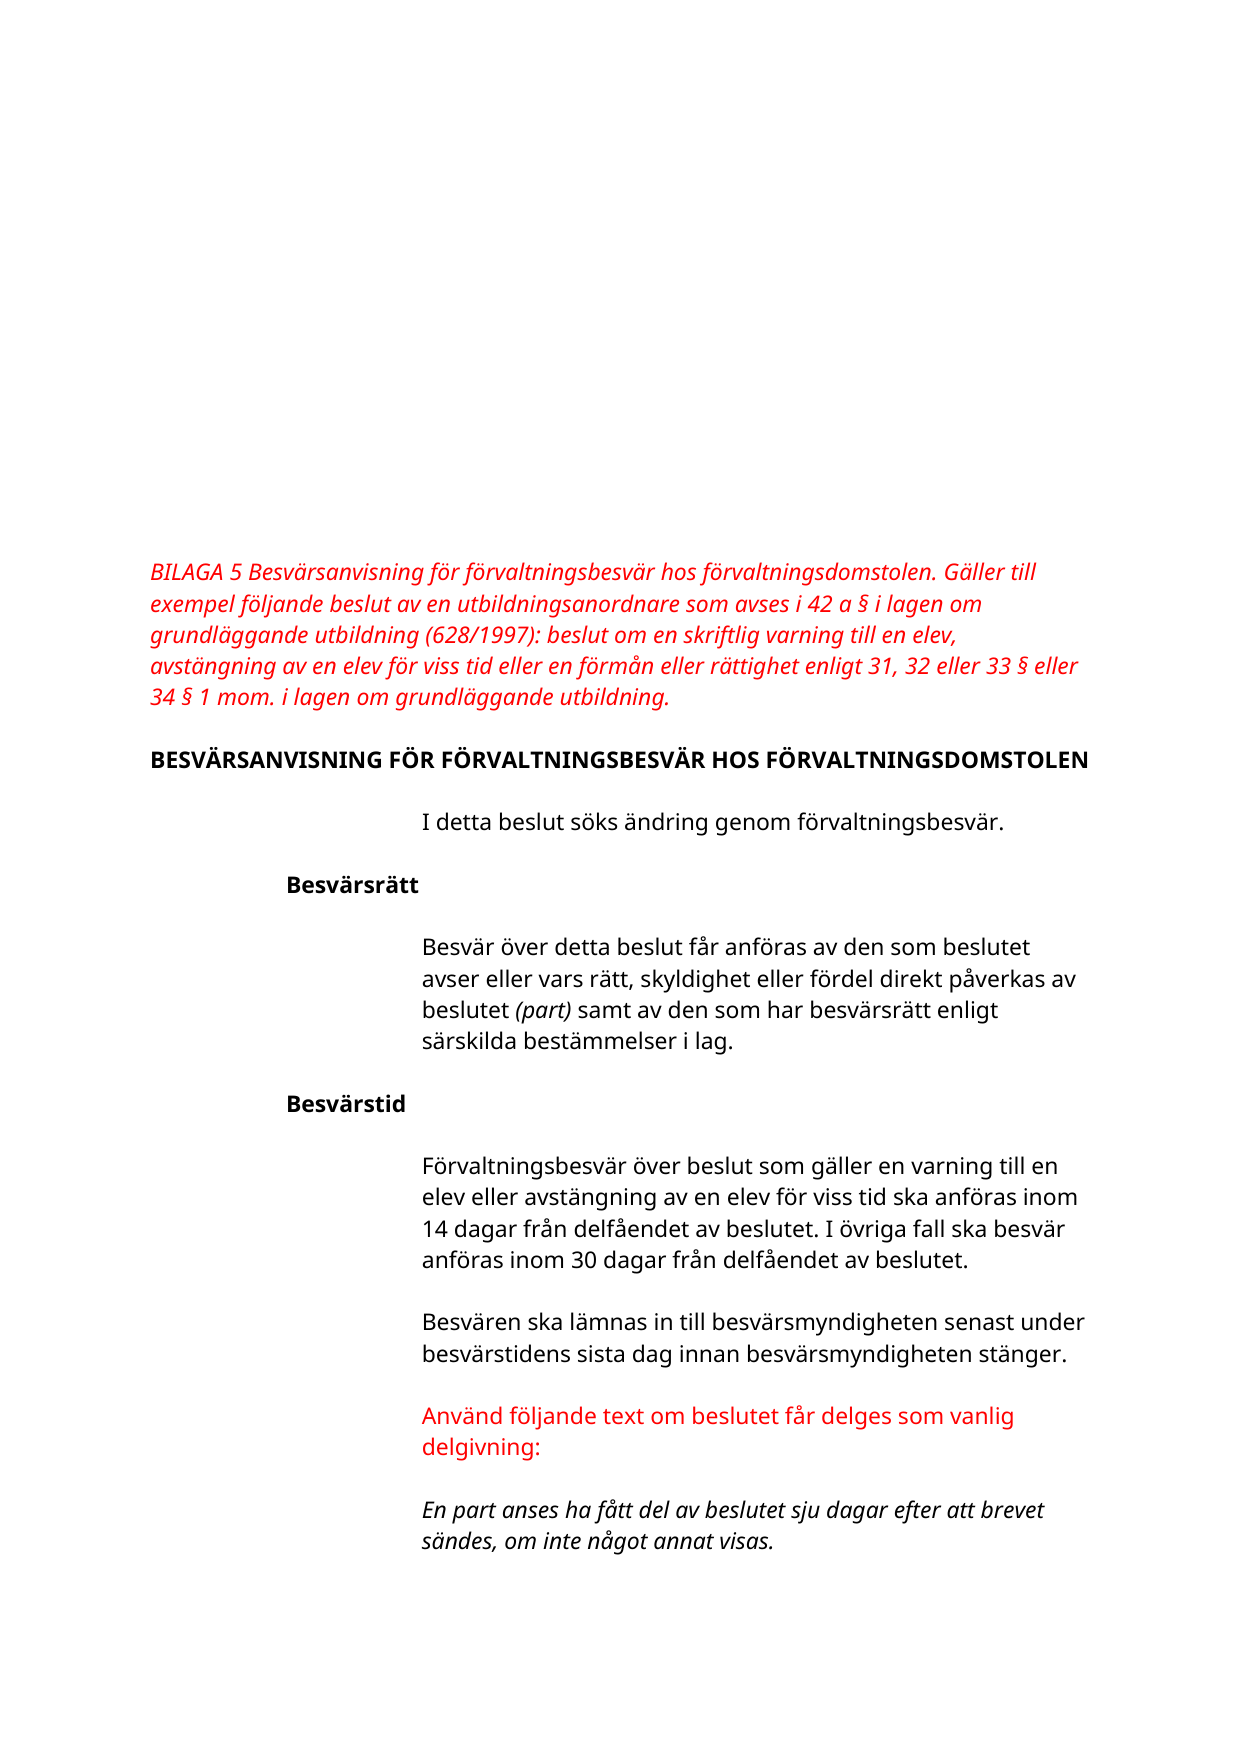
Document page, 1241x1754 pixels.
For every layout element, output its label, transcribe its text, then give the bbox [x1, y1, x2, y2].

list Besvärsrätt [150, 869, 1090, 900]
list Besvär över detta beslut får anföras av den som beslutet avser eller vars rätt, skyldighet eller fördel direkt påverkas av beslutet (part) samt av den som har besvärsrätt enligt särskilda bestämmelser i lag. [422, 931, 1090, 1056]
list Använd följande text om beslutet får delges som vanlig delgivning: [422, 1400, 1090, 1462]
text En part anses ha fått del av beslutet sju dagar efter att brevet sändes, om inte något annat visas. [422, 1494, 1090, 1556]
text BESVÄRSANVISNING FÖR FÖRVALTNINGSBESVÄR HOS FÖRVALTNINGSDOMSTOLEN [150, 744, 1090, 775]
list Förvaltningsbesvär över beslut som gäller en varning till en elev eller avstängning av en elev för viss tid ska anföras inom 14 dagar från delfåendet av beslutet. I övriga fall ska besvär anföras inom 30 dagar från delfåendet av beslutet. [422, 1150, 1090, 1275]
list I detta beslut söks ändring genom förvaltningsbesvär. [422, 806, 1090, 869]
list Besvären ska lämnas in till besvärsmyndigheten senast under besvärstidens sista dag innan besvärsmyndigheten stänger. [422, 1306, 1090, 1369]
text BILAGA 5 Besvärsanvisning för förvaltningsbesvär hos förvaltningsdomstolen. Gäller till exempel följande beslut av en utbildningsanordnare som avses i 42 a § i lagen om grundläggande utbildning (628/1997): beslut om en skriftlig varning till en elev, avstängning av en elev för viss tid eller en förmån eller rättighet enligt 31, 32 eller 33 § eller 34 § 1 mom. i lagen om grundläggande utbildning. [150, 556, 1090, 712]
text Besvärstid [286, 1087, 1090, 1119]
